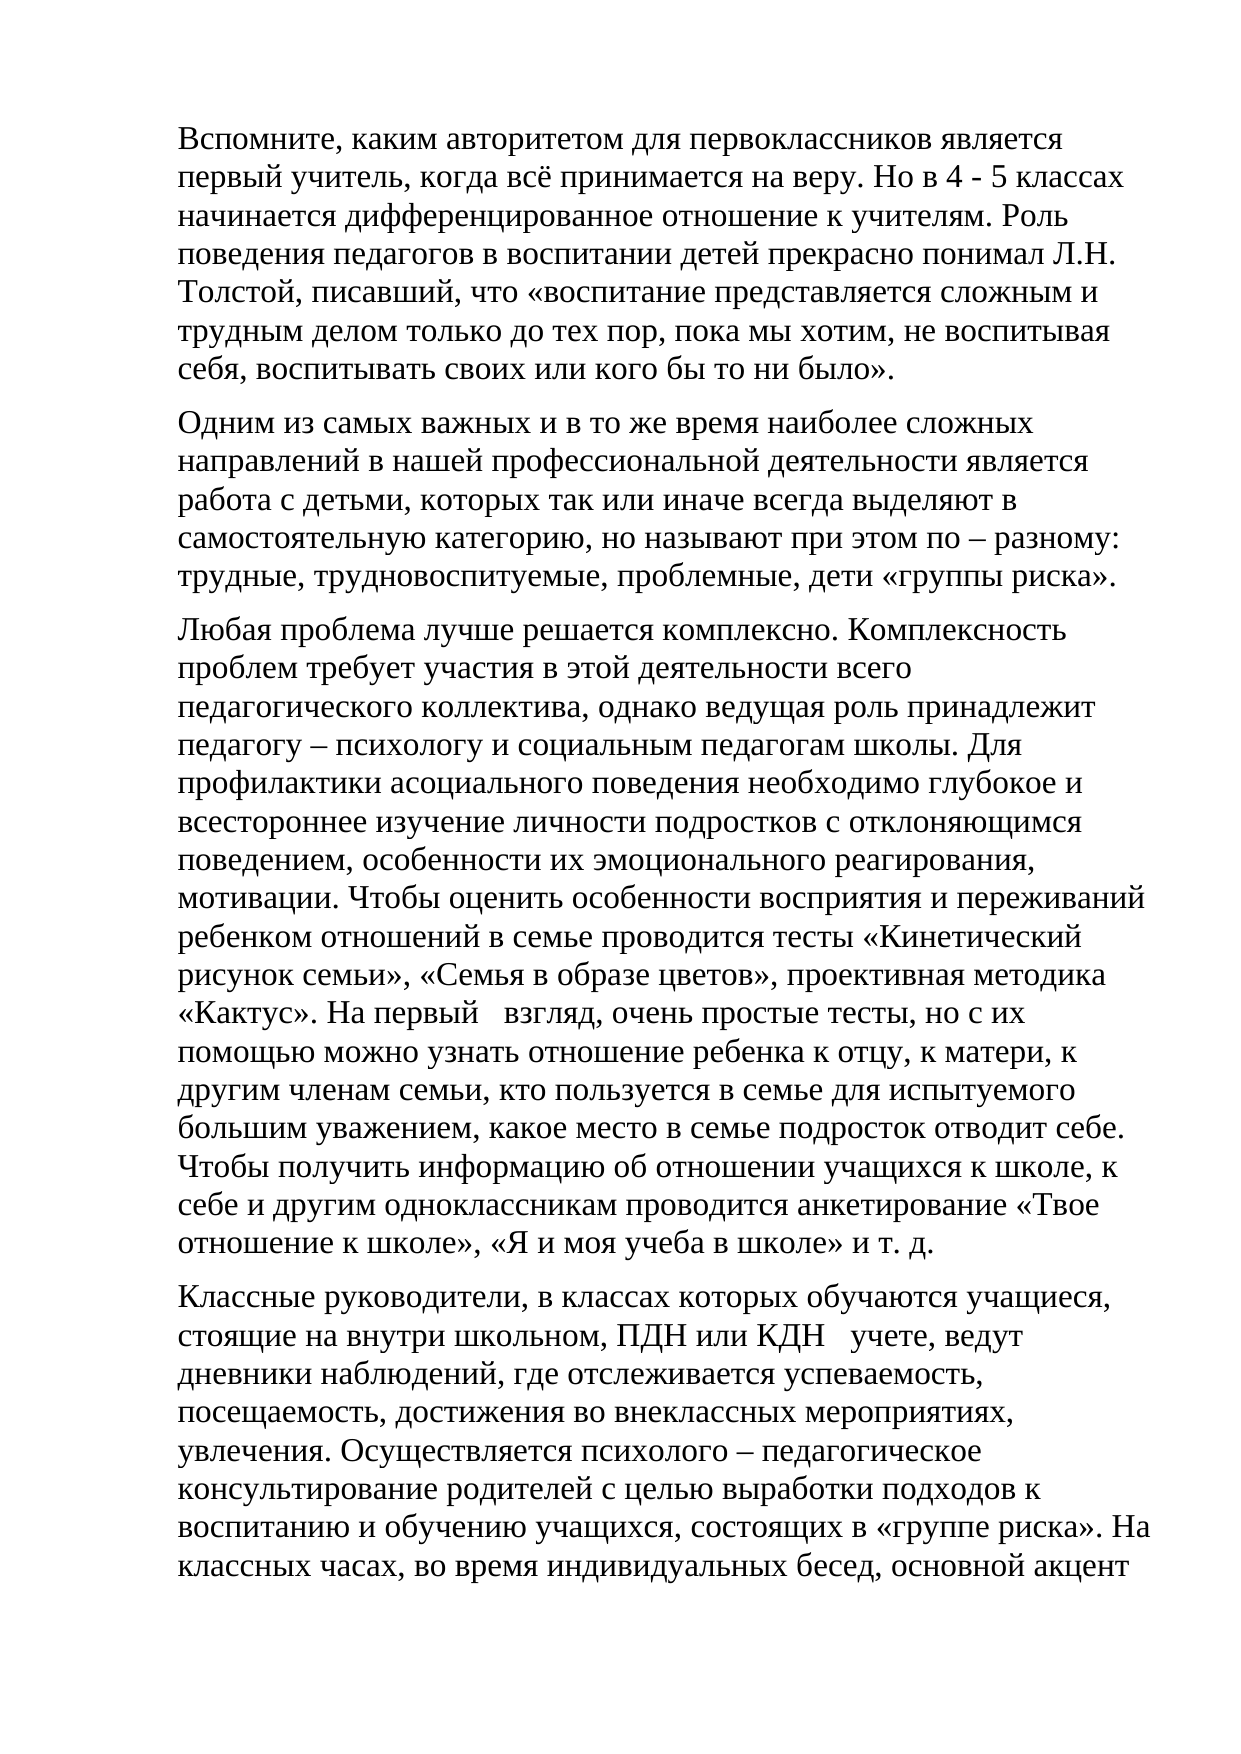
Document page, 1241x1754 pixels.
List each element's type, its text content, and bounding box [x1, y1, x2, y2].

text Одним из самых важных и в то же время наиболее сложных направлений в нашей профессиональной деятельности является работа с детьми, которых так или иначе всегда выделяют в самостоятельную категорию, но называют при этом по – разному: трудные, трудновоспитуемые, проблемные, дети «группы риска». [1018, 402, 1152, 594]
text Любая проблема лучше решается комплексно. Комплексность проблем требует участия в этой деятельности всего педагогического коллектива, однако ведущая роль принадлежит педагогу – психологу и социальным педагогам школы. Для профилактики асоциального поведения необходимо глубокое и всестороннее изучение личности подростков с отклоняющимся поведением, особенности их эмоционального реагирования, мотивации. Чтобы оценить особенности восприятия и переживаний ребенком отношений в семье проводится тесты «Кинетический рисунок семьи», «Семья в образе цветов», проективная методика «Кактус». На первый взгляд, очень простые тесты, но с их помощью можно узнать отношение ребенка к отцу, к матери, к другим членам семьи, кто пользуется в семье для испытуемого большим уважением, какое место в семье подросток отводит себе. Чтобы получить информацию об отношении учащихся к школе, к себе и другим одноклассникам проводится анкетирование «Твое отношение к школе», «Я и моя учеба в школе» и т. д. [912, 609, 1152, 1261]
text Вспомните, каким авторитетом для первоклассников является первый учитель, когда всё принимается на веру. Но в 4 - 5 классах начинается дифференцированное отношение к учителям. Роль поведения педагогов в воспитании детей прекрасно понимал Л.Н. Толстой, писавший, что «воспитание представляется сложным и трудным делом только до тех пор, пока мы хотим, не воспитывая себя, воспитывать своих или кого бы то ни было». [895, 118, 1152, 386]
